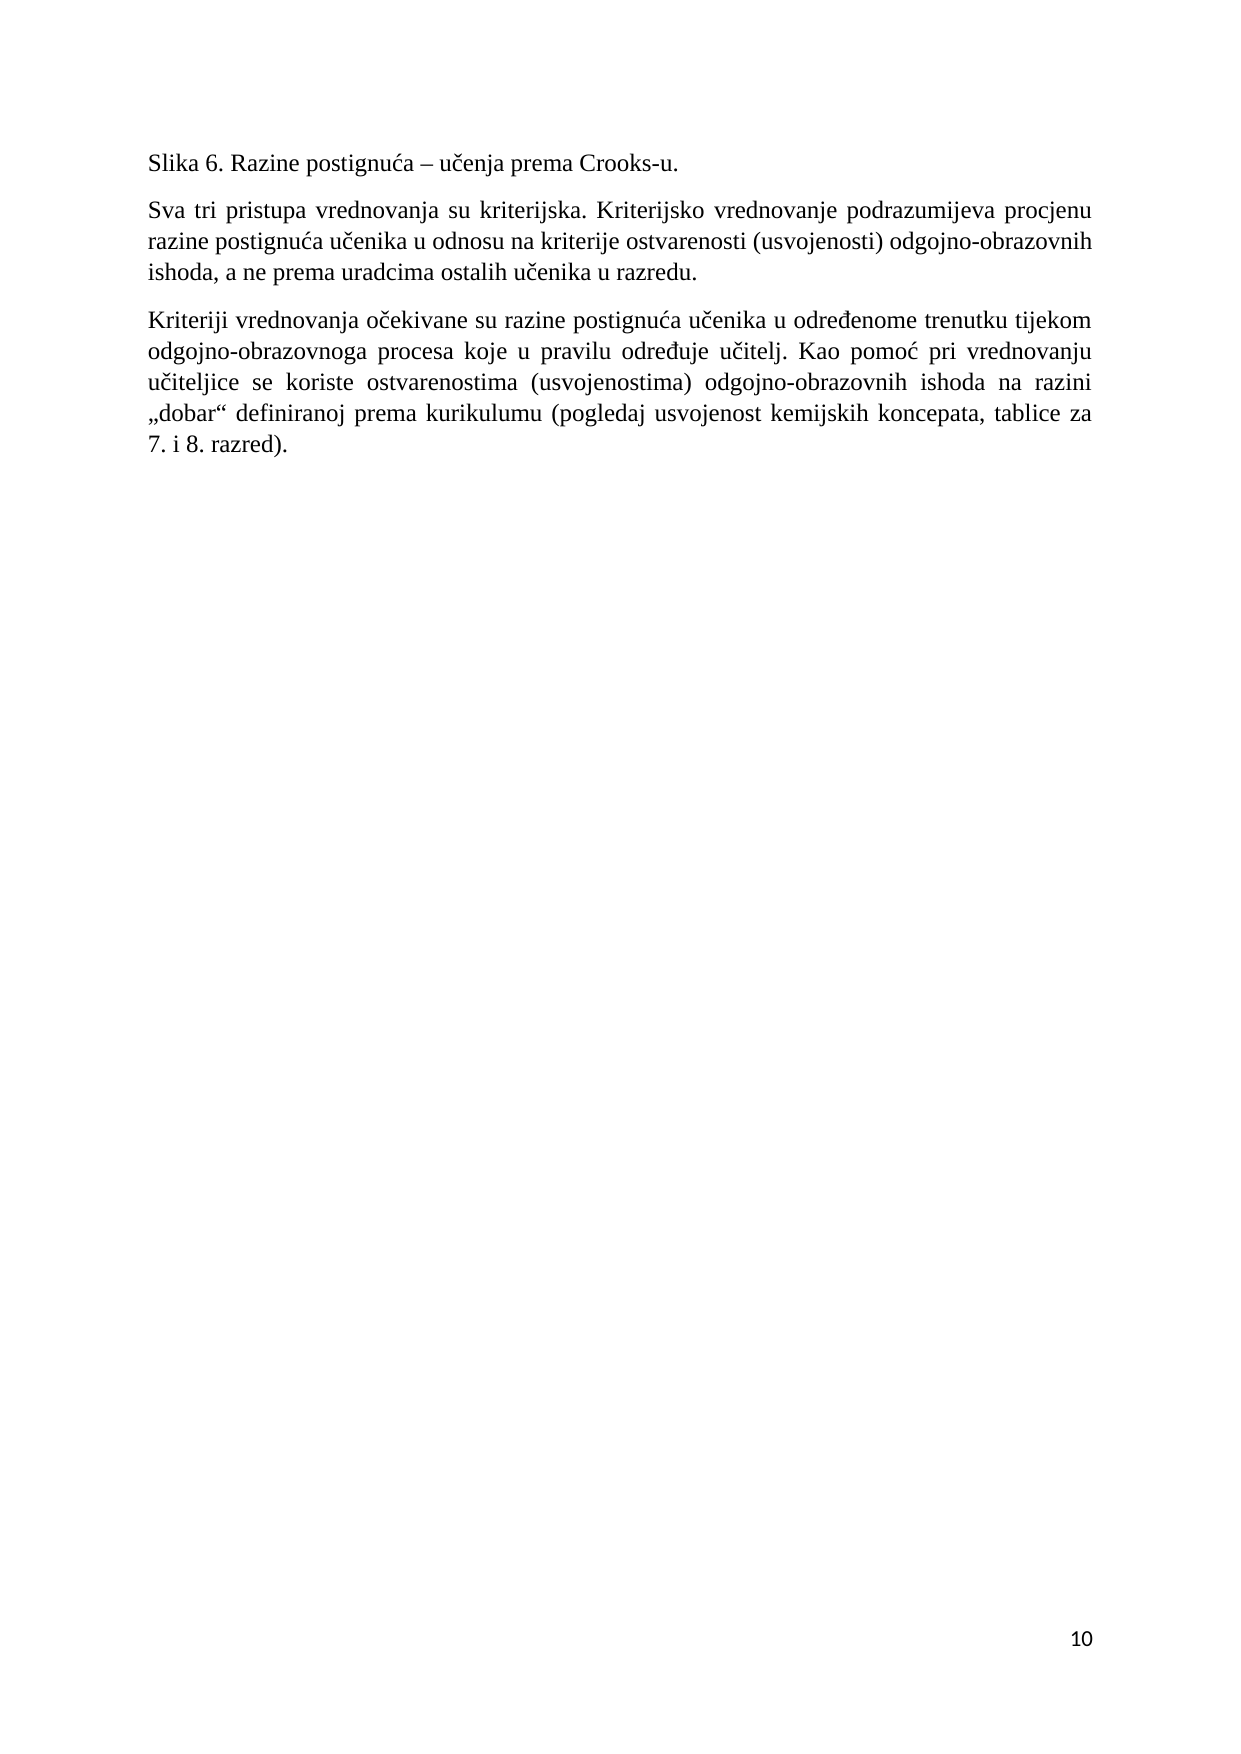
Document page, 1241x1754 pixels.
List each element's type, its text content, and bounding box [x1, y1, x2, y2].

text Slika 6. Razine postignuća – učenja prema Crooks-u. [148, 148, 1093, 176]
text Sva tri pristupa vrednovanja su kriterijska. Kriterijsko vrednovanje podrazumijeva procjenu razine postignuća učenika u odnosu na kriterije ostvarenosti (usvojenosti) odgojno-obrazovnih ishoda, a ne prema uradcima ostalih učenika u razredu. [148, 195, 1093, 286]
text Kriteriji vrednovanja očekivane su razine postignuća učenika u određenome trenutku tijekom odgojno-obrazovnoga procesa koje u pravilu određuje učitelj. Kao pomoć pri vrednovanju učiteljice se koriste ostvarenostima (usvojenostima) odgojno-obrazovnih ishoda na razini „dobar“ definiranoj prema kurikulumu (pogledaj usvojenost kemijskih koncepata, tablice za 7. i 8. razred). [148, 305, 1093, 458]
